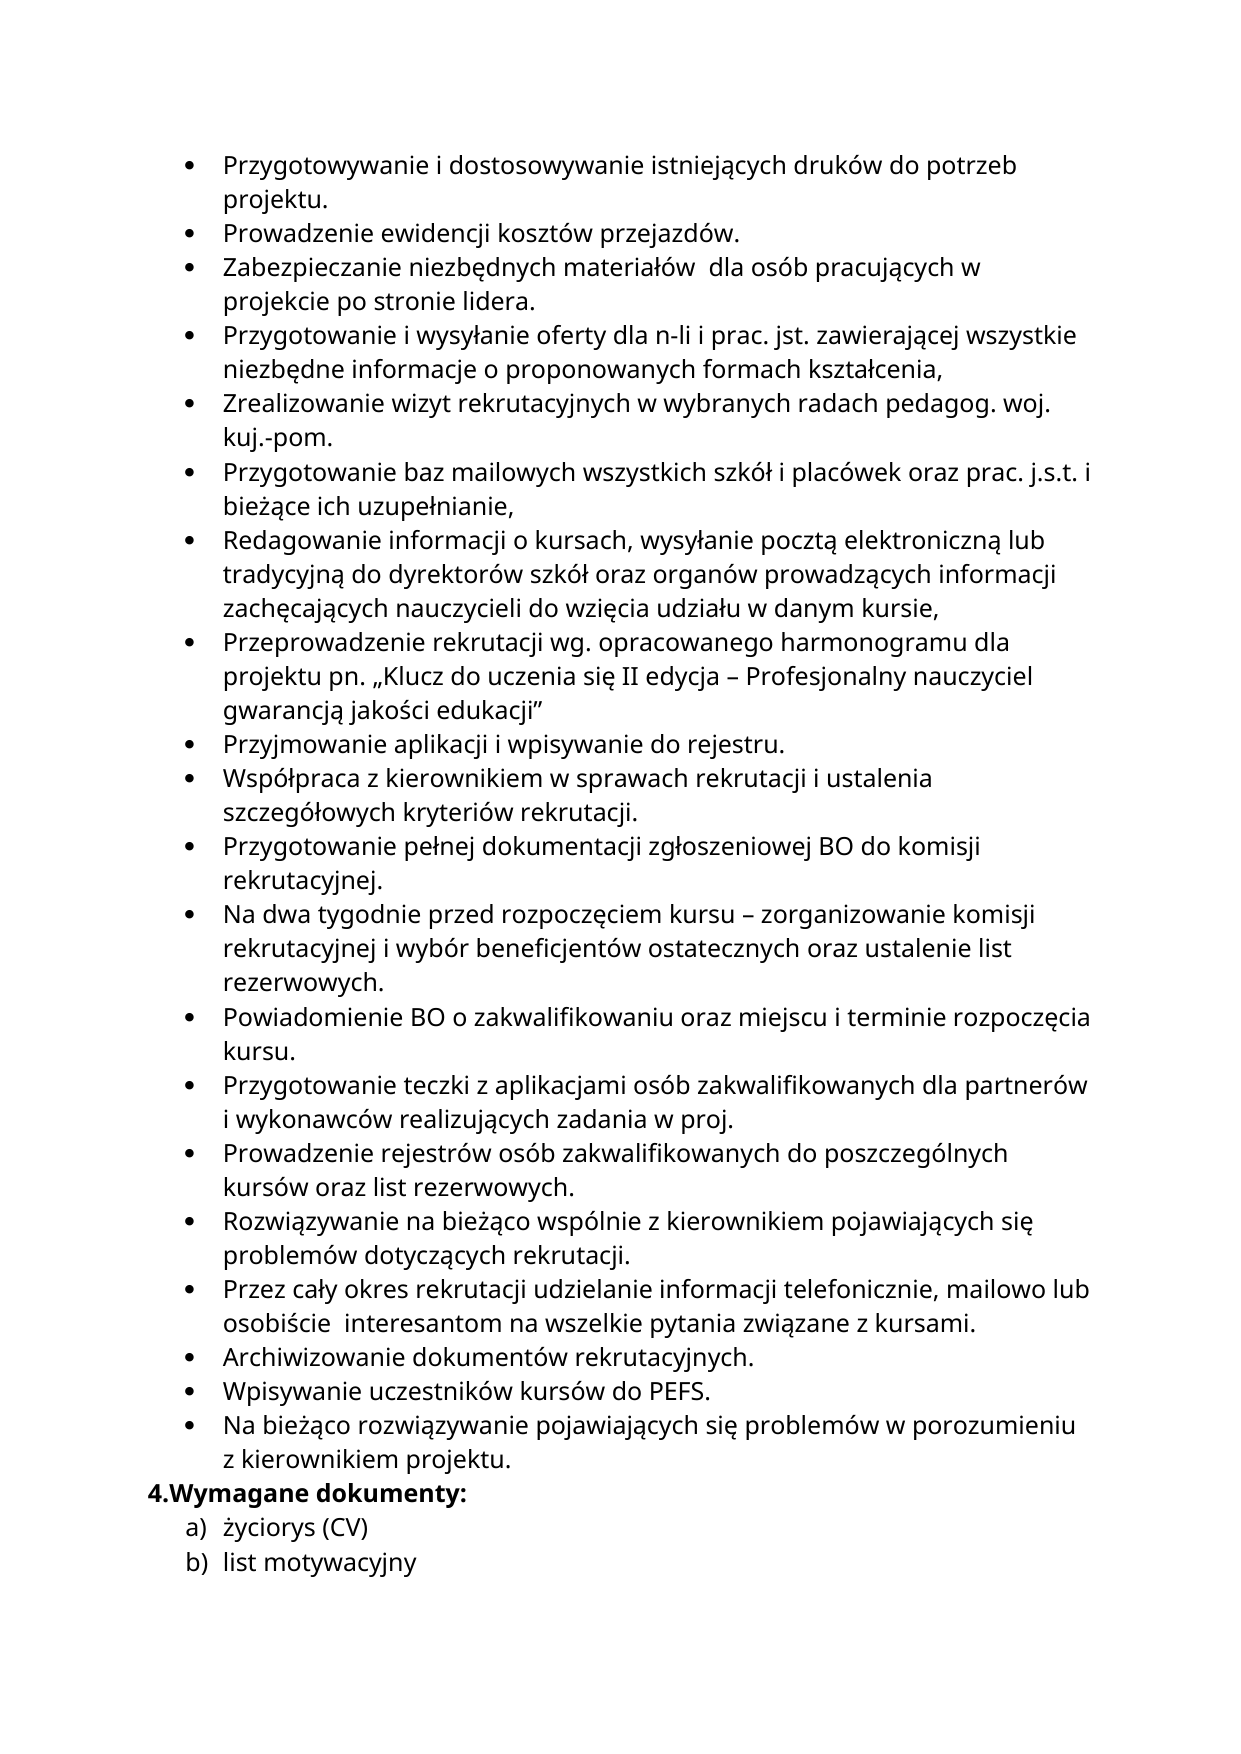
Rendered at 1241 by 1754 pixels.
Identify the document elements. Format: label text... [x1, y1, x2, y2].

list Wpisywanie uczestników kursów do PEFS. [185, 1374, 1093, 1408]
list Zrealizowanie wizyt rekrutacyjnych w wybranych radach pedagog. woj. kuj.-pom. [185, 386, 1093, 454]
list Prowadzenie ewidencji kosztów przejazdów. [185, 216, 1093, 250]
list Przez cały okres rekrutacji udzielanie informacji telefonicznie, mailowo lub osobiście interesantom na wszelkie pytania związane z kursami. [185, 1272, 1093, 1340]
list życiorys (CV) [185, 1510, 1093, 1544]
list Redagowanie informacji o kursach, wysyłanie pocztą elektroniczną lub tradycyjną do dyrektorów szkół oraz organów prowadzących informacji zachęcających nauczycieli do wzięcia udziału w danym kursie, [185, 522, 1093, 624]
list Przyjmowanie aplikacji i wpisywanie do rejestru. [185, 727, 1093, 761]
list Przygotowanie teczki z aplikacjami osób zakwalifikowanych dla partnerów i wykonawców realizujących zadania w proj. [185, 1067, 1093, 1135]
list Na dwa tygodnie przed rozpoczęciem kursu – zorganizowanie komisji rekrutacyjnej i wybór beneficjentów ostatecznych oraz ustalenie list rezerwowych. [185, 897, 1093, 999]
list Na bieżąco rozwiązywanie pojawiających się problemów w porozumieniu z kierownikiem projektu. [185, 1408, 1093, 1476]
text 4.Wymagane dokumenty: [148, 1476, 1093, 1510]
list Współpraca z kierownikiem w sprawach rekrutacji i ustalenia szczegółowych kryteriów rekrutacji. [185, 761, 1093, 829]
list Zabezpieczanie niezbędnych materiałów dla osób pracujących w projekcie po stronie lidera. [185, 250, 1093, 318]
list list motywacyjny [185, 1544, 1093, 1578]
list Przygotowanie baz mailowych wszystkich szkół i placówek oraz prac. j.s.t. i bieżące ich uzupełnianie, [185, 454, 1093, 522]
list Rozwiązywanie na bieżąco wspólnie z kierownikiem pojawiających się problemów dotyczących rekrutacji. [185, 1203, 1093, 1272]
list Prowadzenie rejestrów osób zakwalifikowanych do poszczególnych kursów oraz list rezerwowych. [185, 1135, 1093, 1203]
list Przygotowanie i wysyłanie oferty dla n-li i prac. jst. zawierającej wszystkie niezbędne informacje o proponowanych formach kształcenia, [185, 318, 1093, 386]
list Przeprowadzenie rekrutacji wg. opracowanego harmonogramu dla projektu pn. „Klucz do uczenia się II edycja – Profesjonalny nauczyciel gwarancją jakości edukacji” [185, 624, 1093, 727]
list Przygotowanie pełnej dokumentacji zgłoszeniowej BO do komisji rekrutacyjnej. [185, 829, 1093, 897]
list Archiwizowanie dokumentów rekrutacyjnych. [185, 1340, 1093, 1374]
list Powiadomienie BO o zakwalifikowaniu oraz miejscu i terminie rozpoczęcia kursu. [185, 999, 1093, 1067]
list Przygotowywanie i dostosowywanie istniejących druków do potrzeb projektu. [185, 148, 1093, 216]
